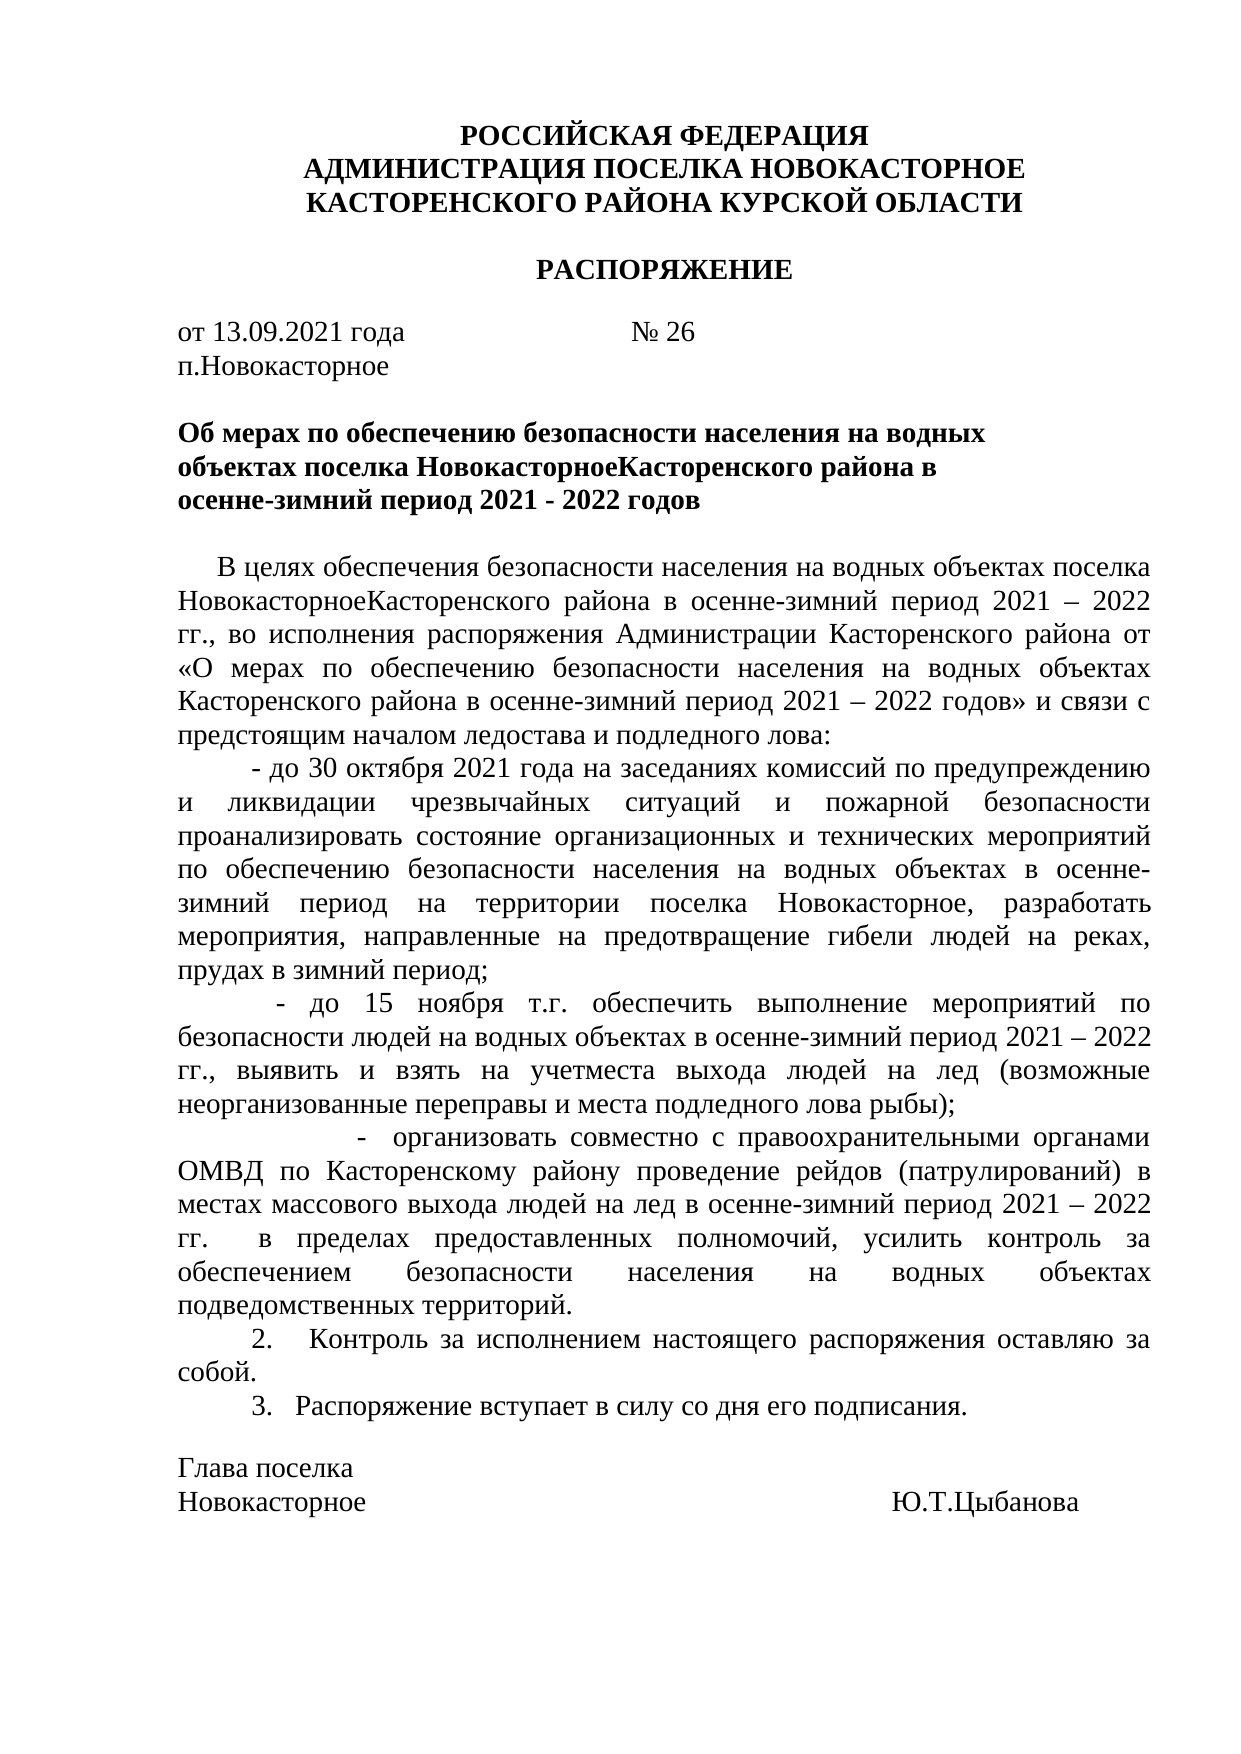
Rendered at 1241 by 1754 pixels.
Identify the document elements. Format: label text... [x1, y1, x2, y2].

text от 13.09.2021 года № 26 [177, 314, 1152, 348]
text КАСТОРЕНСКОГО РАЙОНА КУРСКОЙ ОБЛАСТИ [177, 185, 1152, 219]
text - до 30 октября 2021 года на заседаниях комиссий по предупреждению и ликвидации чрезвычайных ситуаций и пожарной безопасности проанализировать состояние организационных и технических мероприятий по обеспечению безопасности населения на водных объектах в осенне-зимний период на территории поселка Новокасторное, разработать мероприятия, направленные на предотвращение гибели людей на реках, прудах в зимний период; [177, 751, 1152, 985]
text п.Новокасторное [177, 348, 1152, 382]
text АДМИНИСТРАЦИЯ ПОСЕЛКА НОВОКАСТОРНОЕ [177, 152, 1152, 185]
text Новокасторное Ю.Т.Цыбанова [177, 1484, 1152, 1517]
text Глава поселка [177, 1450, 1152, 1484]
text 2. Контроль за исполнением настоящего распоряжения оставляю за собой. [177, 1321, 1152, 1388]
text РАСПОРЯЖЕНИЕ [177, 252, 1152, 286]
text В целях обеспечения безопасности населения на водных объектах поселка НовокасторноеКасторенского района в осенне-зимний период 2021 – 2022 гг., во исполнения распоряжения Администрации Касторенского района от «О мерах по обеспечению безопасности населения на водных объектах Касторенского района в осенне-зимний период 2021 – 2022 годов» и связи с предстоящим началом ледостава и подледного лова: [177, 549, 1152, 751]
text - до 15 ноября т.г. обеспечить выполнение мероприятий по безопасности людей на водных объектах в осенне-зимний период 2021 – 2022 гг., выявить и взять на учетместа выхода людей на лед (возможные неорганизованные переправы и места подледного лова рыбы); [177, 985, 1152, 1119]
text осенне-зимний период 2021 - 2022 годов [177, 482, 1152, 516]
text - организовать совместно с правоохранительными органами ОМВД по Касторенскому району проведение рейдов (патрулирований) в местах массового выхода людей на лед в осенне-зимний период 2021 – 2022 гг. в пределах предоставленных полномочий, усилить контроль за обеспечением безопасности населения на водных объектах подведомственных территорий. [177, 1119, 1152, 1321]
text 3. Распоряжение вступает в силу со дня его подписания. [177, 1388, 1152, 1421]
text РОССИЙСКАЯ ФЕДЕРАЦИЯ [177, 118, 1152, 152]
text объектах поселка НовокасторноеКасторенского района в [177, 449, 1152, 482]
text Об мерах по обеспечению безопасности населения на водных [177, 415, 1152, 449]
